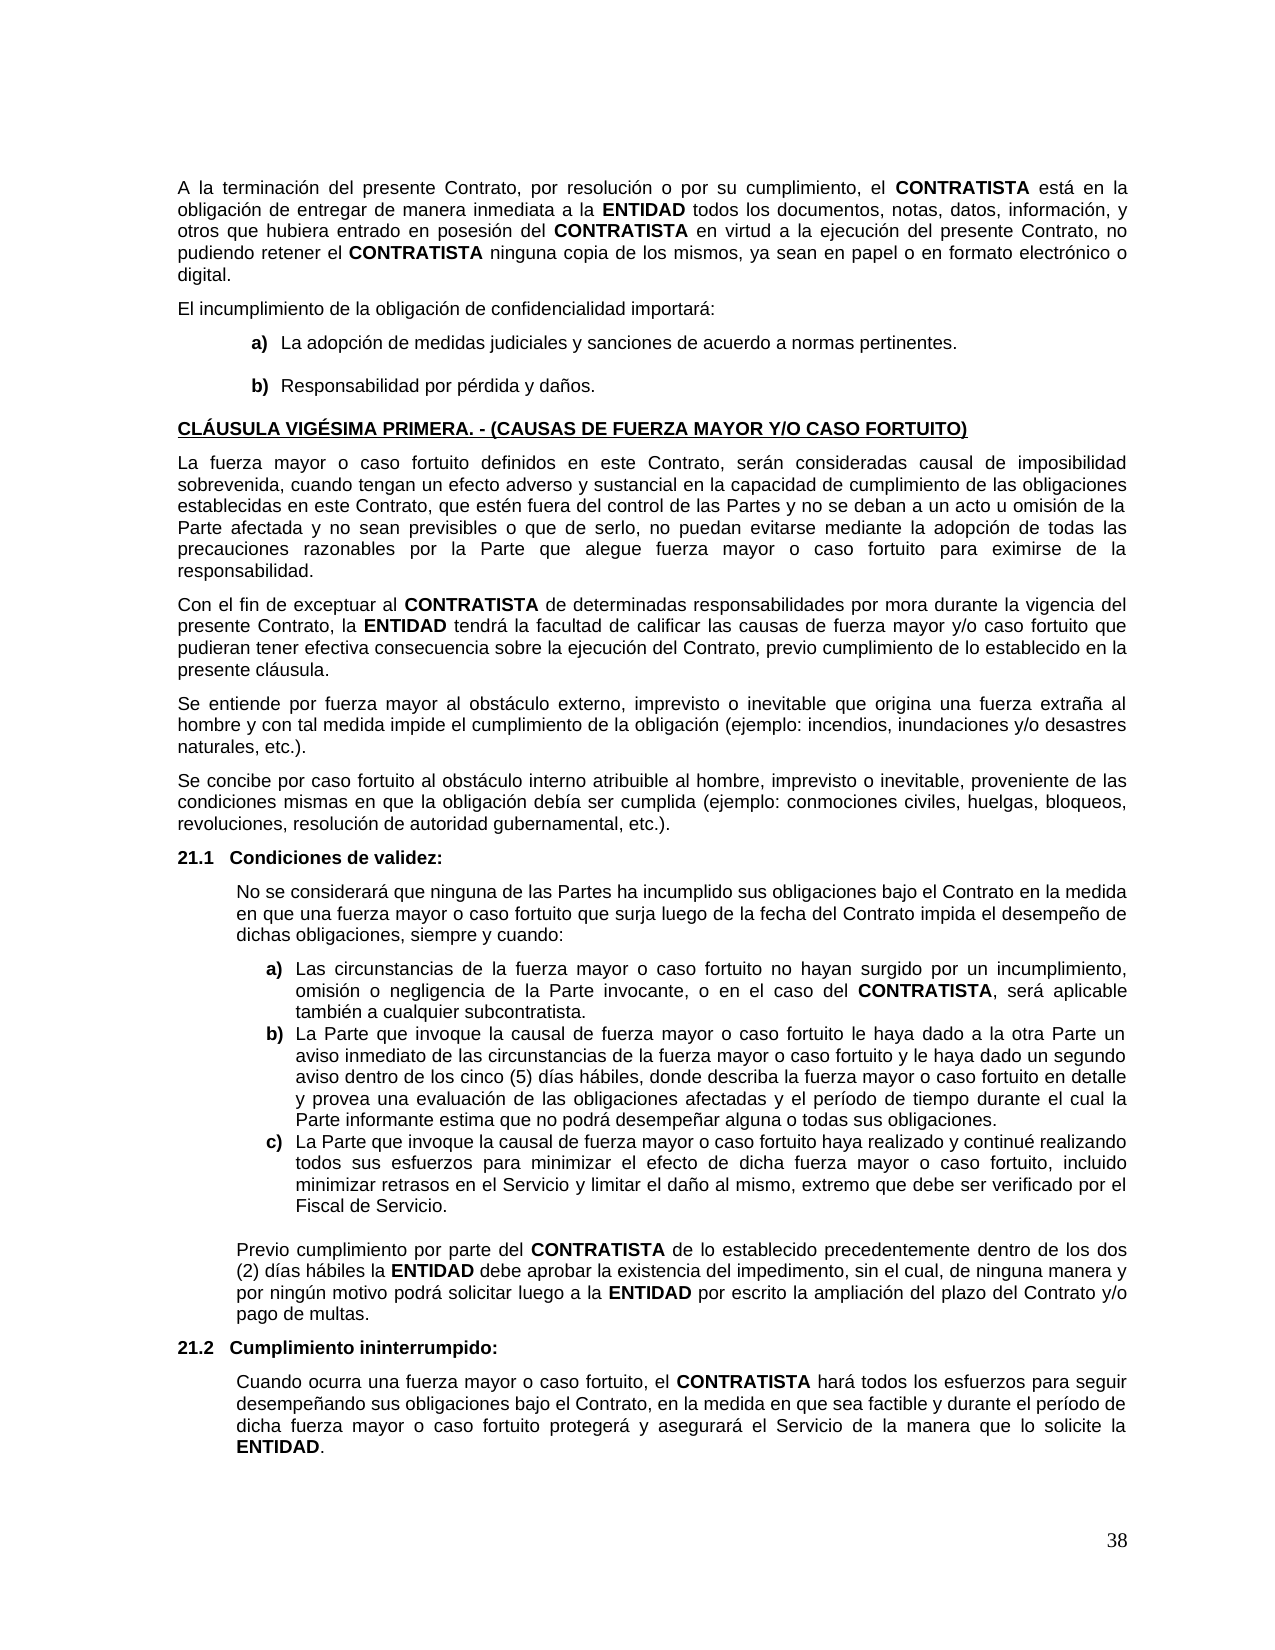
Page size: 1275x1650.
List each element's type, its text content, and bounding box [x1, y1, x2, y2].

text Se entiende por fuerza mayor al obstáculo externo, imprevisto o inevitable que origina una fuerza extraña al hombre y con tal medida impide el cumplimiento de la obligación (ejemplo: incendios, inundaciones y/o desastres naturales, etc.). [177, 692, 1127, 757]
text CLÁUSULA VIGÉSIMA PRIMERA. - (CAUSAS DE FUERZA MAYOR Y/O CASO FORTUITO) [177, 418, 1127, 439]
text 21.2 Cumplimiento ininterrumpido: [177, 1337, 1127, 1359]
text Se concibe por caso fortuito al obstáculo interno atribuible al hombre, imprevisto o inevitable, proveniente de las condiciones mismas en que la obligación debía ser cumplida (ejemplo: conmociones civiles, huelgas, bloqueos, revoluciones, resolución de autoridad gubernamental, etc.). [177, 770, 1127, 834]
text Previo cumplimiento por parte del CONTRATISTA de lo establecido precedentemente dentro de los dos (2) días hábiles la ENTIDAD debe aprobar la existencia del impedimento, sin el cual, de ninguna manera y por ningún motivo podrá solicitar luego a la ENTIDAD por escrito la ampliación del plazo del Contrato y/o pago de multas. [236, 1238, 1127, 1325]
text Con el fin de exceptuar al CONTRATISTA de determinadas responsabilidades por mora durante la vigencia del presente Contrato, la ENTIDAD tendrá la facultad de calificar las causas de fuerza mayor y/o caso fortuito que pudieran tener efectiva consecuencia sobre la ejecución del Contrato, previo cumplimiento de lo establecido en la presente cláusula. [177, 594, 1127, 680]
text El incumplimiento de la obligación de confidencialidad importará: [177, 297, 1128, 319]
list Responsabilidad por pérdida y daños. [251, 375, 1128, 396]
text La fuerza mayor o caso fortuito definidos en este Contrato, serán consideradas causal de imposibilidad sobrevenida, cuando tengan un efecto adverso y sustancial en la capacidad de cumplimiento de las obligaciones establecidas en este Contrato, que estén fuera del control de las Partes y no se deban a un acto u omisión de la Parte afectada y no sean previsibles o que de serlo, no puedan evitarse mediante la adopción de todas las precauciones razonables por la Parte que alegue fuerza mayor o caso fortuito para eximirse de la responsabilidad. [177, 452, 1127, 581]
list La adopción de medidas judiciales y sanciones de acuerdo a normas pertinentes. [251, 332, 1128, 353]
list Las circunstancias de la fuerza mayor o caso fortuito no hayan surgido por un incumplimiento, omisión o negligencia de la Parte invocante, o en el caso del CONTRATISTA, será aplicable también a cualquier subcontratista. [266, 958, 1127, 1023]
text 21.1 Condiciones de validez: [177, 847, 1127, 868]
text Cuando ocurra una fuerza mayor o caso fortuito, el CONTRATISTA hará todos los esfuerzos para seguir desempeñando sus obligaciones bajo el Contrato, en la medida en que sea factible y durante el período de dicha fuerza mayor o caso fortuito protegerá y asegurará el Servicio de la manera que lo solicite la ENTIDAD. [236, 1371, 1127, 1457]
text No se considerará que ninguna de las Partes ha incumplido sus obligaciones bajo el Contrato en la medida en que una fuerza mayor o caso fortuito que surja luego de la fecha del Contrato impida el desempeño de dichas obligaciones, siempre y cuando: [236, 881, 1127, 946]
list La Parte que invoque la causal de fuerza mayor o caso fortuito le haya dado a la otra Parte un aviso inmediato de las circunstancias de la fuerza mayor o caso fortuito y le haya dado un segundo aviso dentro de los cinco (5) días hábiles, donde describa la fuerza mayor o caso fortuito en detalle y provea una evaluación de las obligaciones afectadas y el período de tiempo durante el cual la Parte informante estima que no podrá desempeñar alguna o todas sus obligaciones. [266, 1023, 1127, 1131]
text A la terminación del presente Contrato, por resolución o por su cumplimiento, el CONTRATISTA está en la obligación de entregar de manera inmediata a la ENTIDAD todos los documentos, notas, datos, información, y otros que hubiera entrado en posesión del CONTRATISTA en virtud a la ejecución del presente Contrato, no pudiendo retener el CONTRATISTA ninguna copia de los mismos, ya sean en papel o en formato electrónico o digital. [177, 177, 1128, 285]
list La Parte que invoque la causal de fuerza mayor o caso fortuito haya realizado y continué realizando todos sus esfuerzos para minimizar el efecto de dicha fuerza mayor o caso fortuito, incluido minimizar retrasos en el Servicio y limitar el daño al mismo, extremo que debe ser verificado por el Fiscal de Servicio. [266, 1131, 1127, 1217]
